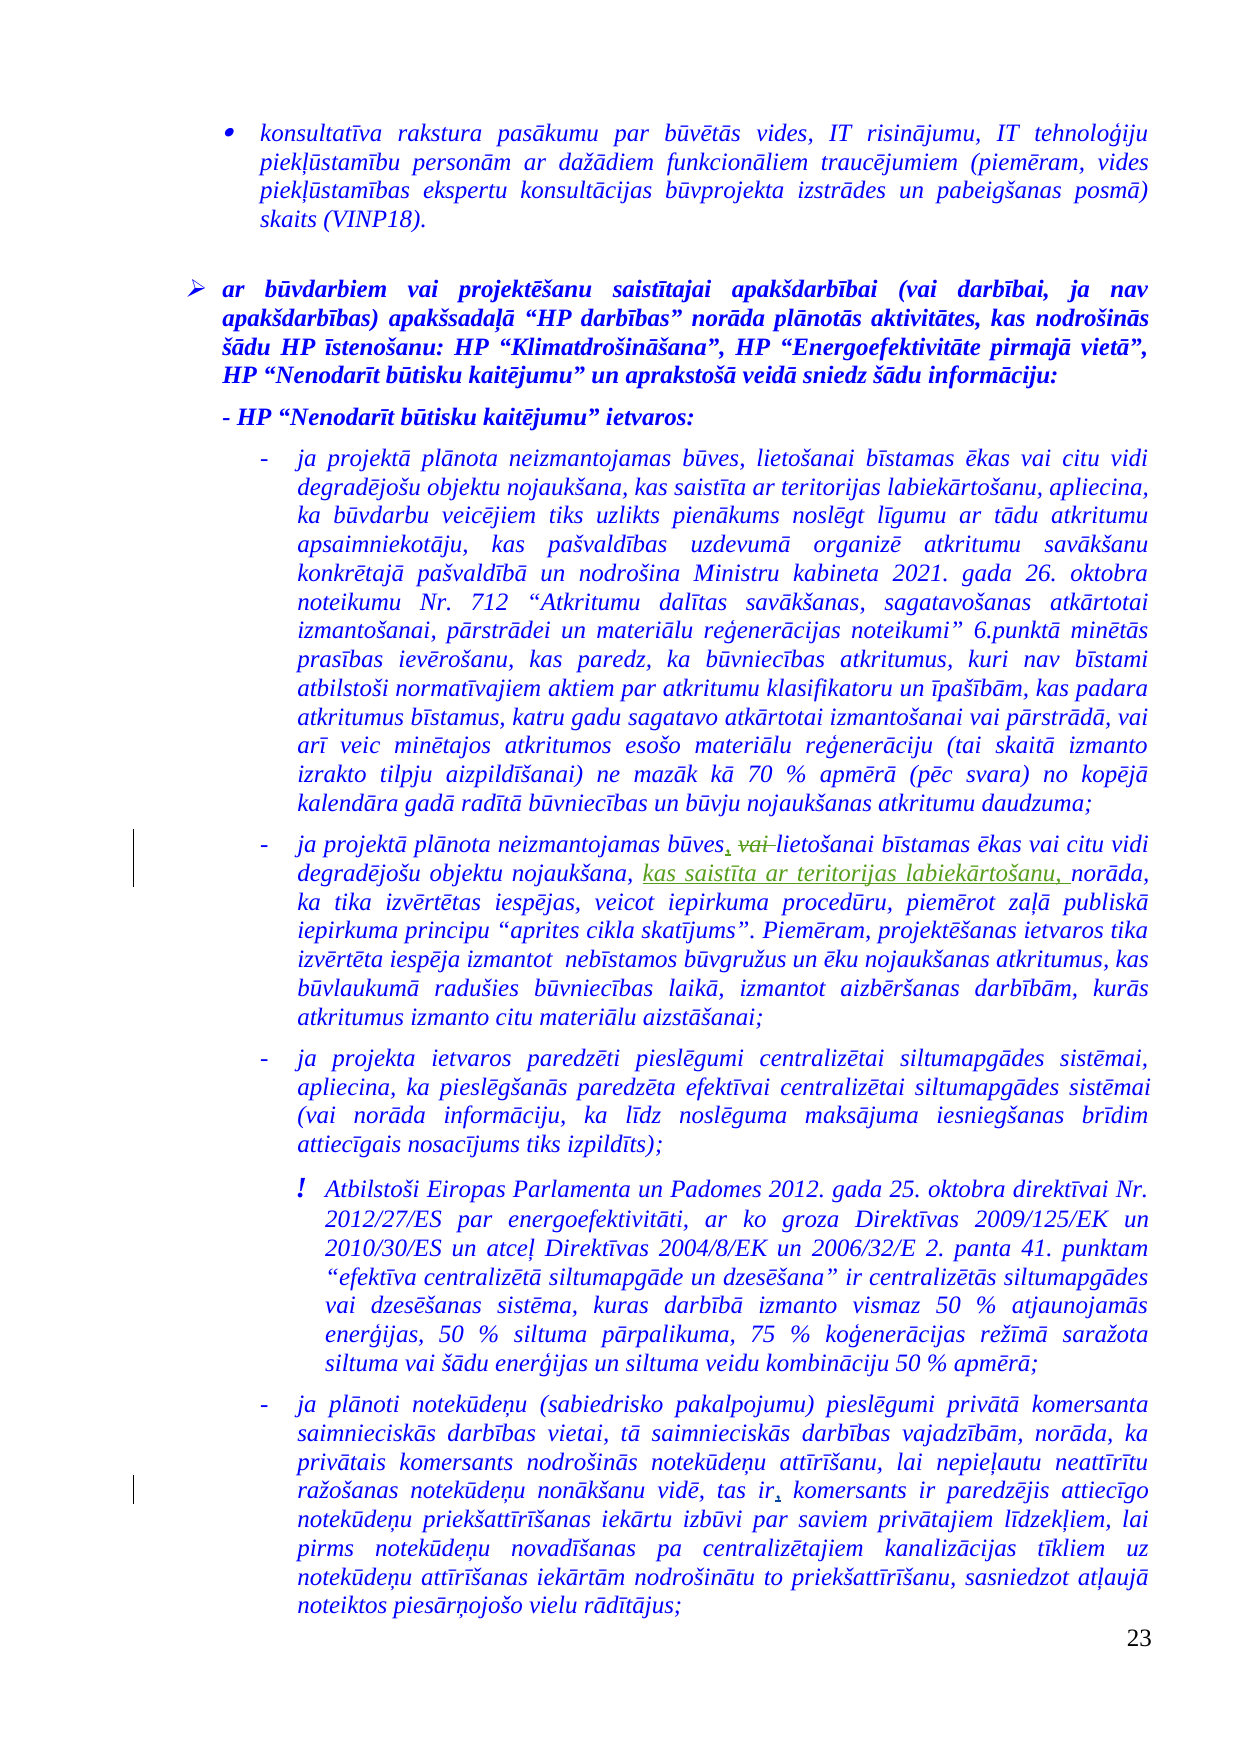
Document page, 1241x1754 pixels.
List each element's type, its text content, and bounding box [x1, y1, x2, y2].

list Atbilstoši Eiropas Parlamenta un Padomes 2012. gada 25. oktobra direktīvai Nr. 2012/27/ES par energoefektivitāti, ar ko groza Direktīvas 2009/125/EK un 2010/30/ES un atceļ Direktīvas 2004/8/EK un 2006/32/E 2. panta 41. punktam “efektīva centralizētā siltumapgāde un dzesēšana” ir centralizētās siltumapgādes vai dzesēšanas sistēma, kuras darbībā izmanto vismaz 50 % atjaunojamās enerģijas, 50 % siltuma pārpalikuma, 75 % koģenerācijas režīmā saražota siltuma vai šādu enerģijas un siltuma veidu kombināciju 50 % apmērā; [295, 1171, 1152, 1377]
list ja plānoti notekūdeņu (sabiedrisko pakalpojumu) pieslēgumi privātā komersanta saimnieciskās darbības vietai, tā saimnieciskās darbības vajadzībām, norāda, ka privātais komersants nodrošinās notekūdeņu attīrīšanu, lai nepieļautu neattīrītu ražošanas notekūdeņu nonākšanu vidē, tas ir komersants ir paredzējis attiecīgo notekūdeņu priekšattīrīšanas iekārtu izbūvi par saviem privātajiem līdzekļiem, lai pirms notekūdeņu novadīšanas pa centralizētajiem kanalizācijas tīkliem uz notekūdeņu attīrīšanas iekārtām nodrošinātu to priekšattīrīšanu, sasniedzot atļaujā noteiktos piesārņojošo vielu rādītājus; [260, 1389, 1152, 1619]
list ja projekta ietvaros paredzēti pieslēgumi centralizētai siltumapgādes sistēmai, apliecina, ka pieslēgšanās paredzēta efektīvai centralizētai siltumapgādes sistēmai (vai norāda informāciju, ka līdz noslēguma maksājuma iesniegšanas brīdim attiecīgais nosacījums tiks izpildīts); [260, 1043, 1152, 1158]
list ja projektā plānota neizmantojamas būves, lietošanai bīstamas ēkas vai citu vidi degradējošu objektu nojaukšana, kas saistīta ar teritorijas labiekārtošanu, apliecina, ka būvdarbu veicējiem tiks uzlikts pienākums noslēgt līgumu ar tādu atkritumu apsaimniekotāju, kas pašvaldības uzdevumā organizē atkritumu savākšanu konkrētajā pašvaldībā un nodrošina Ministru kabineta 2021. gada 26. oktobra noteikumu Nr. 712 “Atkritumu dalītas savākšanas, sagatavošanas atkārtotai izmantošanai, pārstrādei un materiālu reģenerācijas noteikumi” 6.punktā minētās prasības ievērošanu, kas paredz, ka būvniecības atkritumus, kuri nav bīstami atbilstoši normatīvajiem aktiem par atkritumu klasifikatoru un īpašībām, kas padara atkritumus bīstamus, katru gadu sagatavo atkārtotai izmantošanai vai pārstrādā, vai arī veic minētajos atkritumos esošo materiālu reģenerāciju (tai skaitā izmanto izrakto tilpju aizpildīšanai) ne mazāk kā 70 % apmērā (pēc svara) no kopējā kalendāra gadā radītā būvniecības un būvju nojaukšanas atkritumu daudzuma; [260, 443, 1152, 817]
list ja projektā plānota neizmantojamas būves lietošanai bīstamas ēkas vai citu vidi degradējošu objektu nojaukšana, norāda, ka tika izvērtētas iespējas, veicot iepirkuma procedūru, piemērot zaļā publiskā iepirkuma principu “aprites cikla skatījums”. Piemēram, projektēšanas ietvaros tika izvērtēta iespēja izmantot nebīstamos būvgružus un ēku nojaukšanas atkritumus, kas būvlaukumā radušies būvniecības laikā, izmantot aizbēršanas darbībām, kurās atkritumus izmanto citu materiālu aizstāšanai; [260, 829, 1152, 1031]
list konsultatīva rakstura pasākumu par būvētās vides, IT risinājumu, IT tehnoloģiju piekļūstamību personām ar dažādiem funkcionāliem traucējumiem (piemēram, vides piekļūstamības ekspertu konsultācijas būvprojekta izstrādes un pabeigšanas posmā) skaits (VINP18). [223, 118, 1152, 233]
text - HP “Nenodarīt būtisku kaitējumu” ietvaros: [222, 402, 1152, 431]
list ar būvdarbiem vai projektēšanu saistītajai apakšdarbībai (vai darbībai, ja nav apakšdarbības) apakšsadaļā “HP darbības” norāda plānotās aktivitātes, kas nodrošinās šādu HP īstenošanu: HP “Klimatdrošināšana”, HP “Energoefektivitāte pirmajā vietā”, HP “Nenodarīt būtisku kaitējumu” un aprakstošā veidā sniedz šādu informāciju: [185, 274, 1152, 389]
